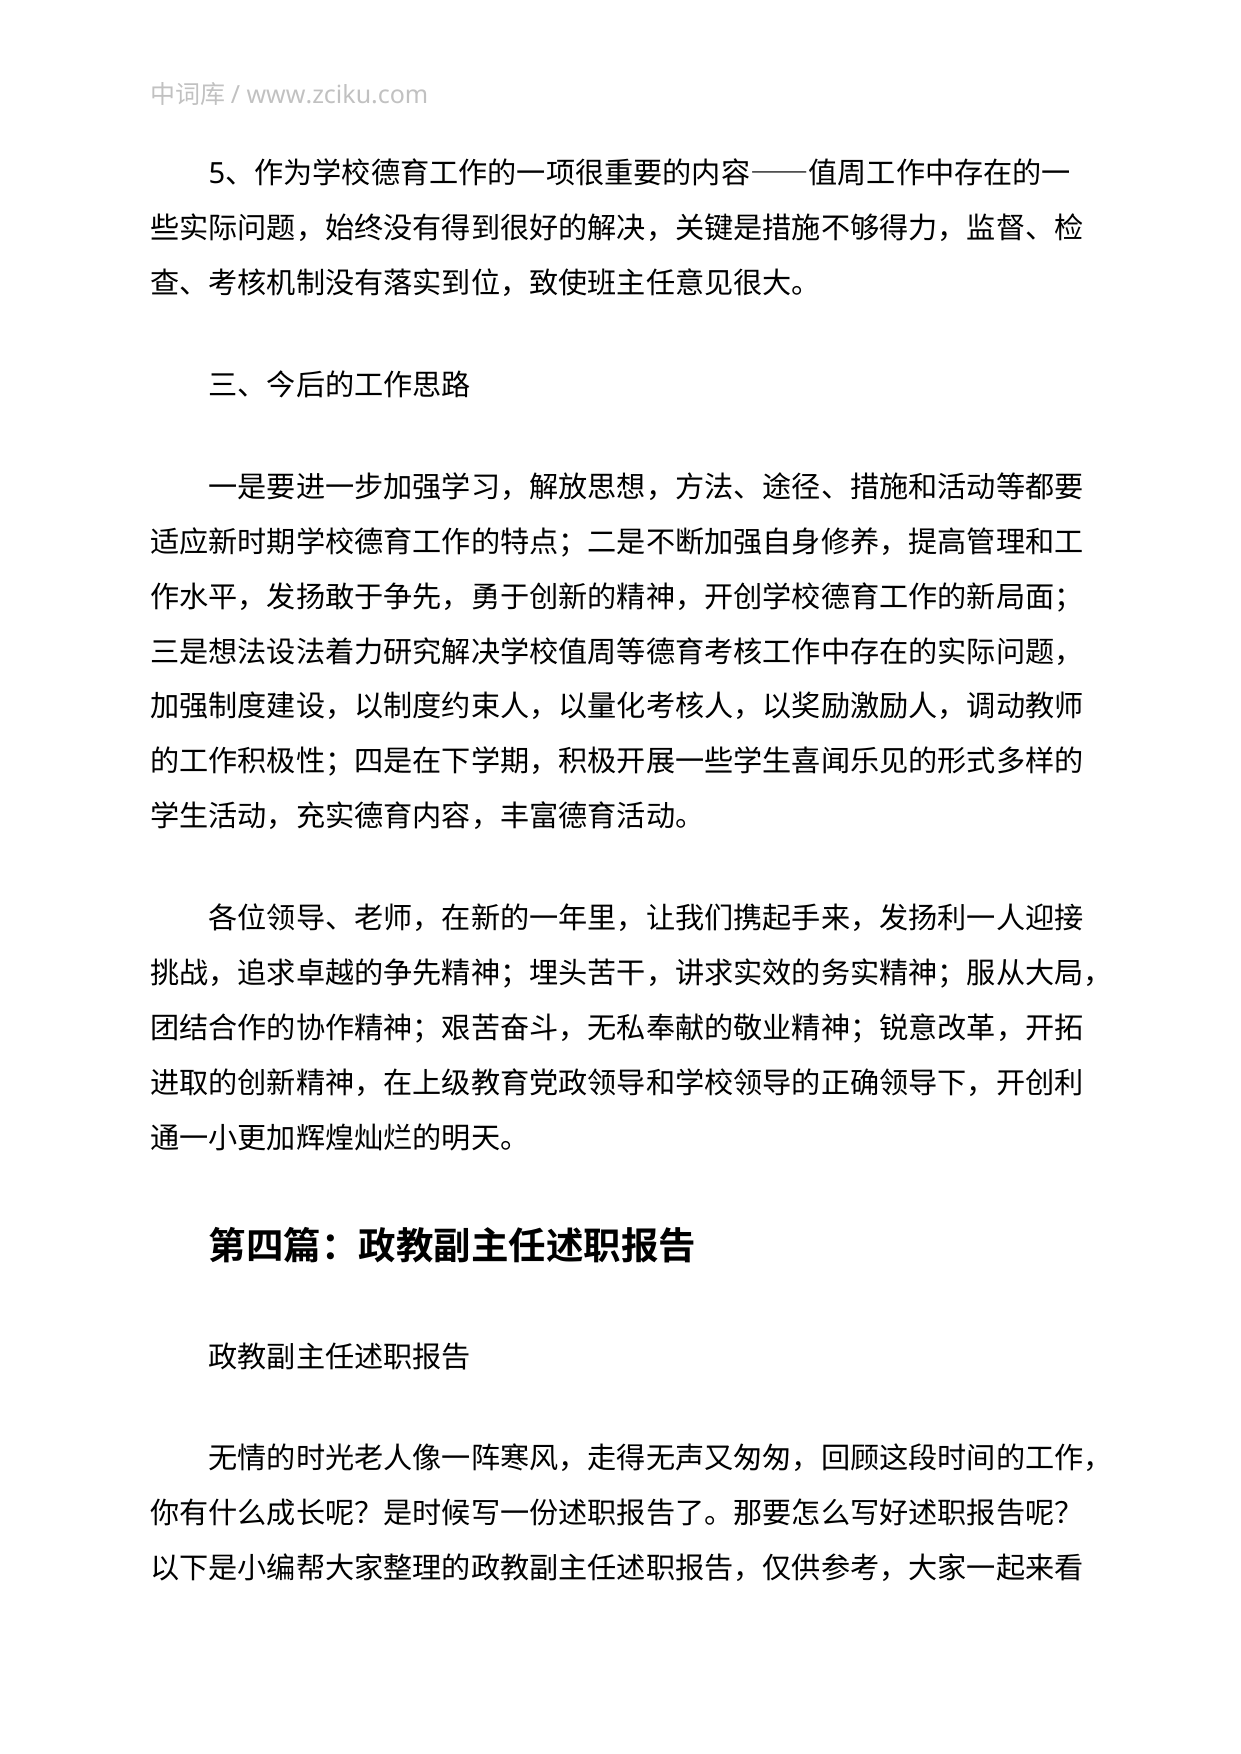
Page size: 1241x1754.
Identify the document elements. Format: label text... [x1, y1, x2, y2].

text 政教副主任述职报告 [150, 1333, 1090, 1376]
text 三、今后的工作思路 [150, 362, 1090, 404]
text 各位领导、老师，在新的一年里，让我们携起手来，发扬利一人迎接挑战，追求卓越的争先精神；埋头苦干，讲求实效的务实精神；服从大局，团结合作的协作精神；艰苦奋斗，无私奉献的敬业精神；锐意改革，开拓进取的创新精神，在上级教育党政领导和学校领导的正确领导下，开创利通一小更加辉煌灿烂的明天。 [150, 894, 1090, 1156]
text 一是要进一步加强学习，解放思想，方法、途径、措施和活动等都要适应新时期学校德育工作的特点；二是不断加强自身修养，提高管理和工作水平，发扬敢于争先，勇于创新的精神，开创学校德育工作的新局面；三是想法设法着力研究解决学校值周等德育考核工作中存在的实际问题，加强制度建设，以制度约束人，以量化考核人，以奖励激励人，调动教师的工作积极性；四是在下学期，积极开展一些学生喜闻乐见的形式多样的学生活动，充实德育内容，丰富德育活动。 [150, 463, 1090, 835]
text 第四篇：政教副主任述职报告 [150, 1216, 1090, 1270]
text 5、作为学校德育工作的一项很重要的内容——值周工作中存在的一些实际问题，始终没有得到很好的解决，关键是措施不够得力，监督、检查、考核机制没有落实到位，致使班主任意见很大。 [150, 150, 1090, 302]
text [150, 1435, 1090, 1587]
